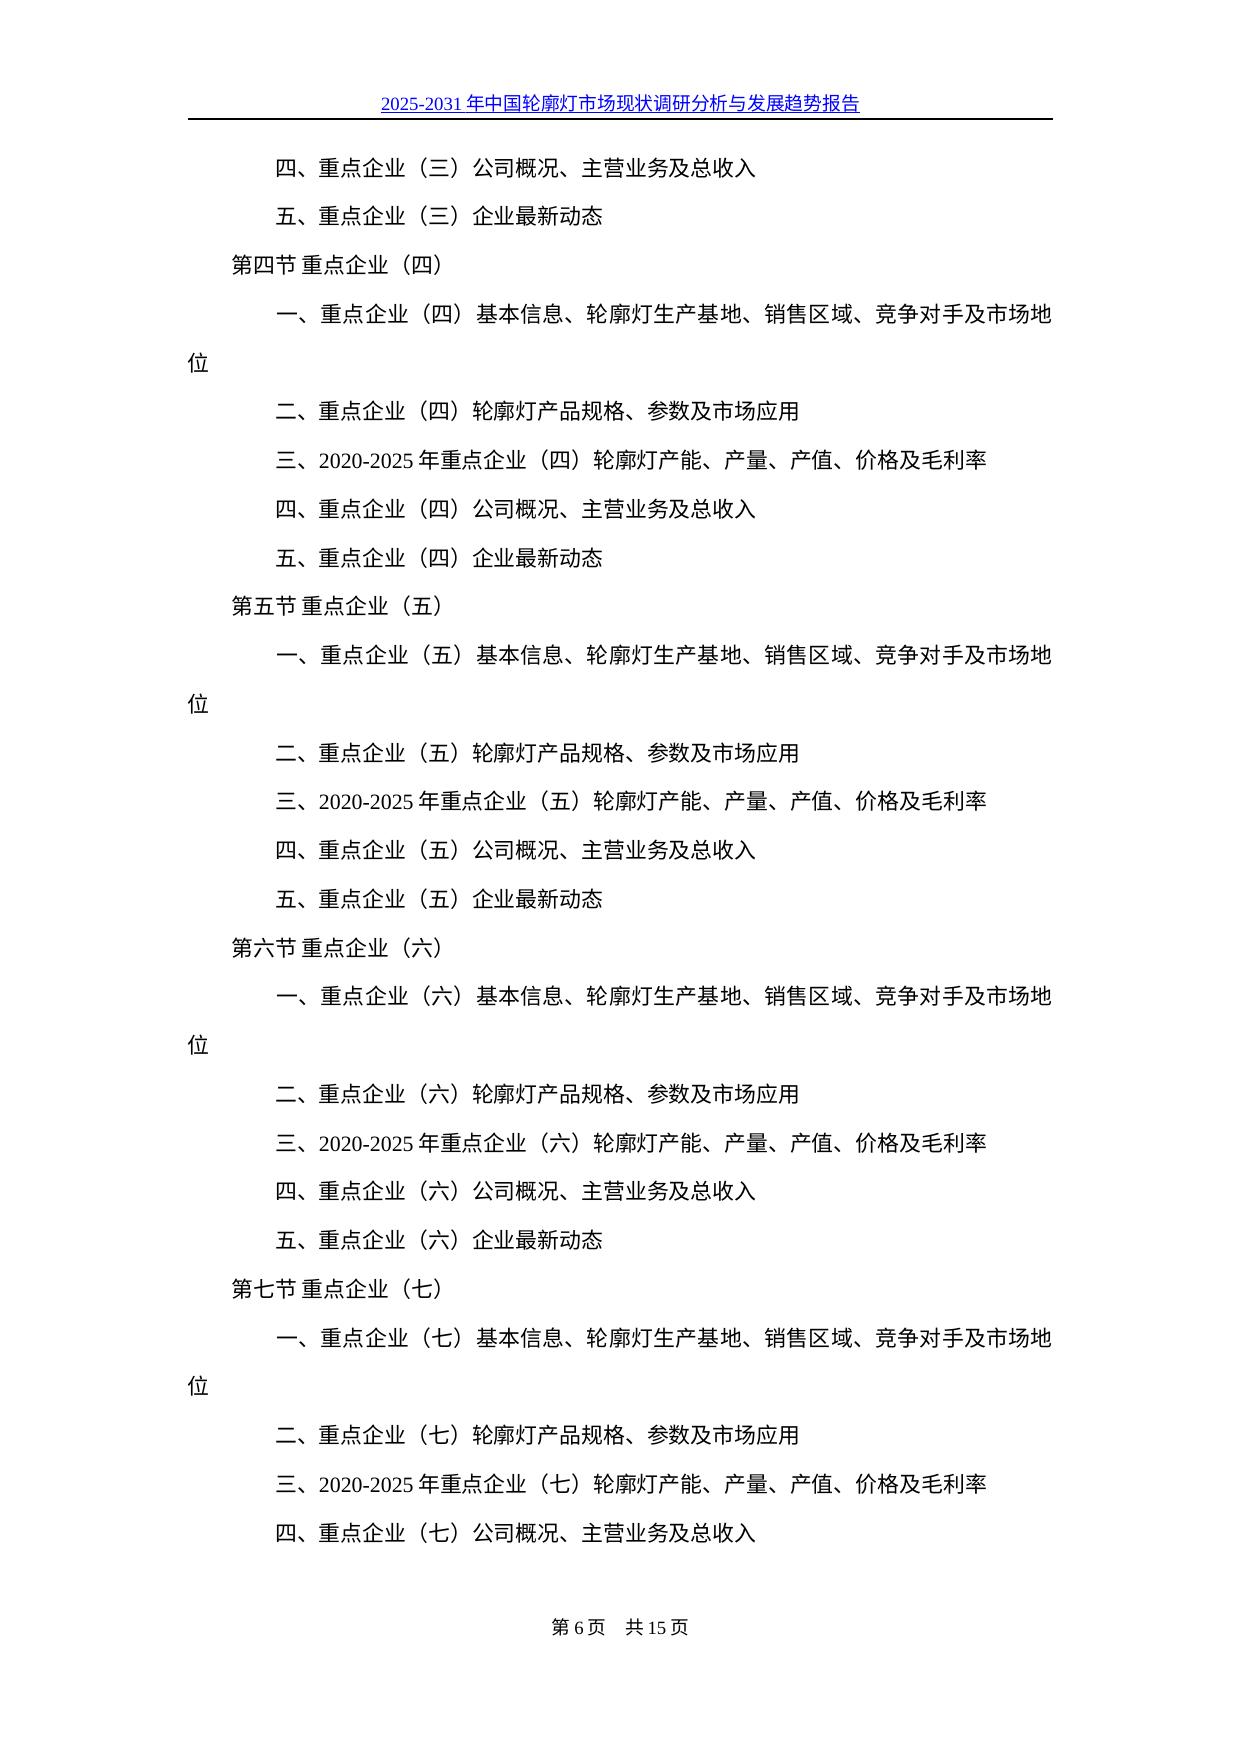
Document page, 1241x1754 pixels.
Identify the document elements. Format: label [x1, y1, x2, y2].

text [187, 150, 1053, 1548]
